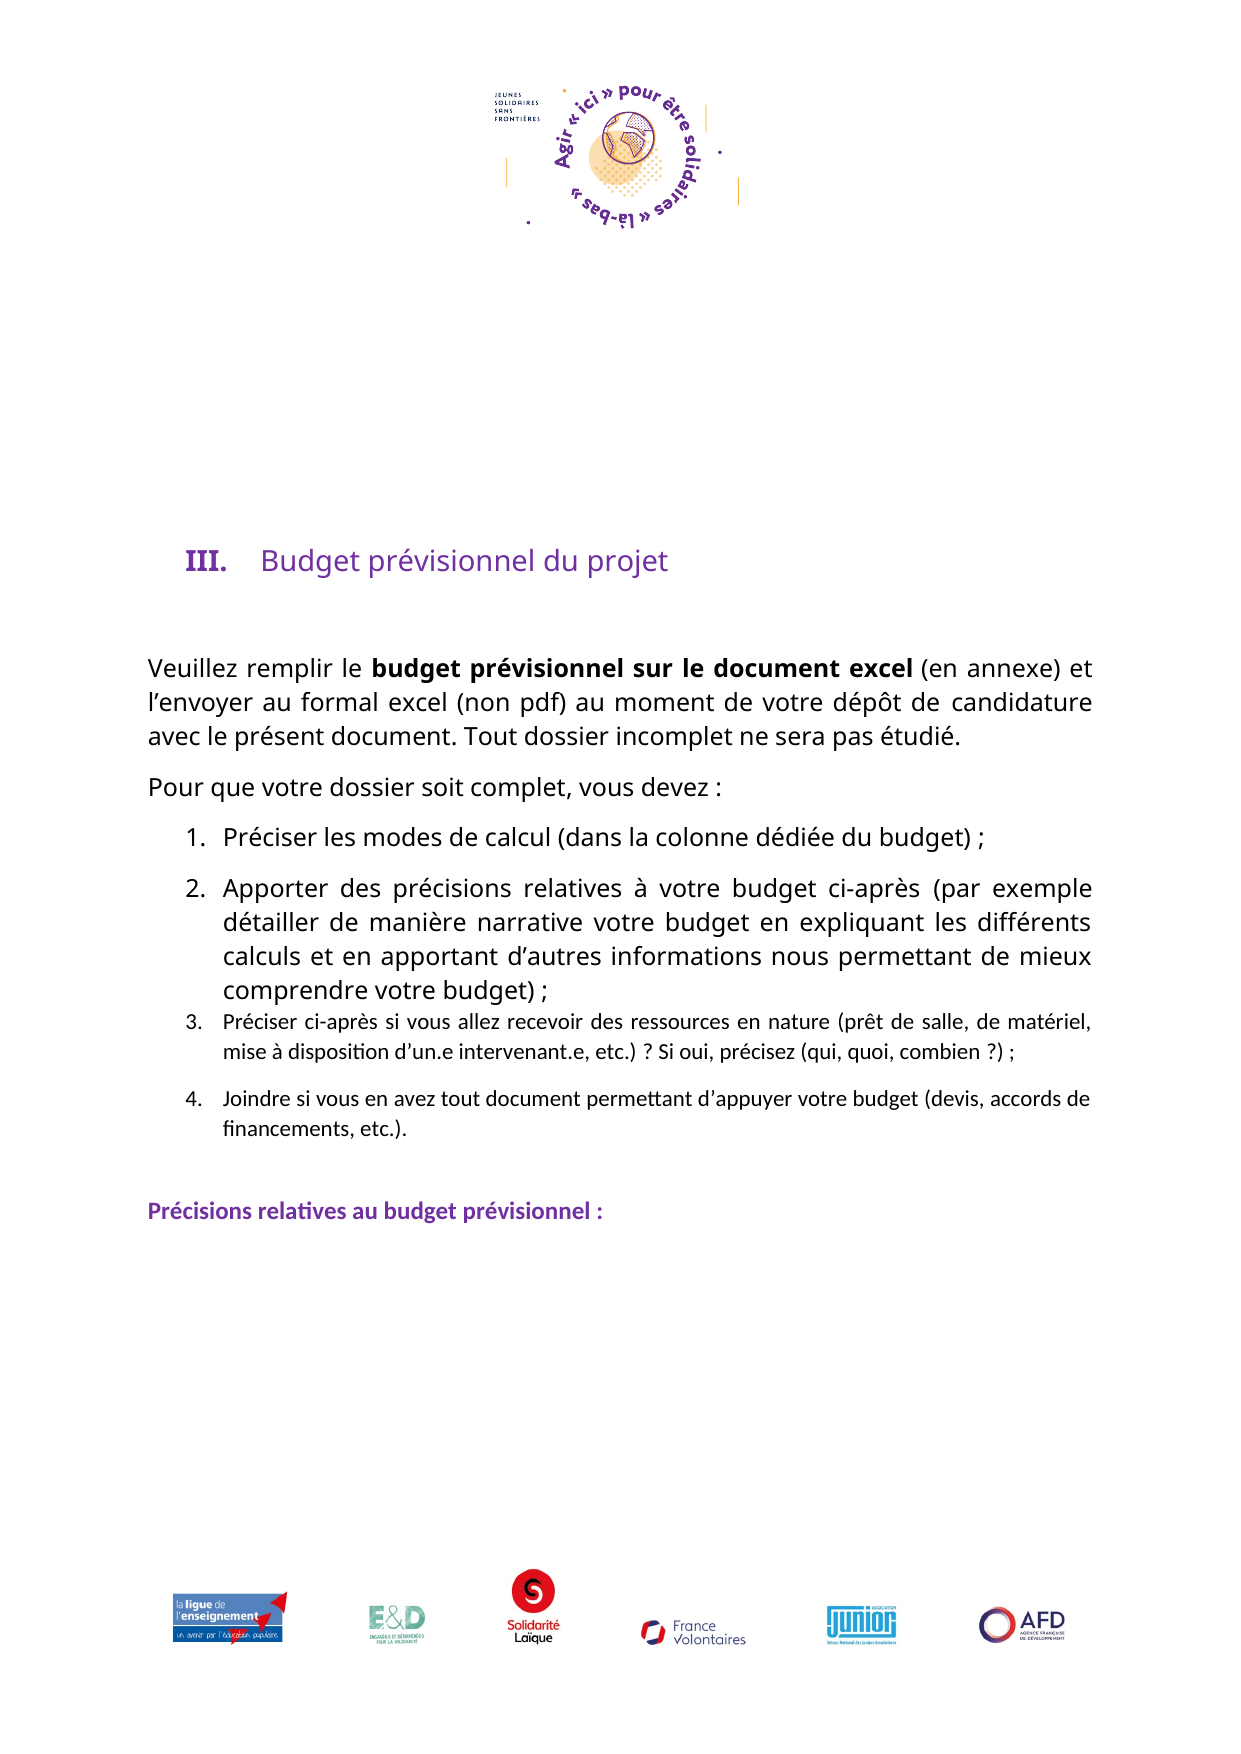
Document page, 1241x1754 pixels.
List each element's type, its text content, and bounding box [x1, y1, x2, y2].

subtitle Budget prévisionnel du projet [185, 540, 1093, 580]
list Apporter des précisions relatives à votre budget ci-après (par exemple détailler de manière narrative votre budget en expliquant les différents calculs et en apportant d’autres informations nous permettant de mieux comprendre votre budget) ; [185, 871, 1093, 1007]
text Veuillez remplir le budget prévisionnel sur le document excel (en annexe) et l’envoyer au formal excel (non pdf) au moment de votre dépôt de candidature avec le présent document. Tout dossier incomplet ne sera pas étudié. [148, 651, 1093, 753]
text Précisions relatives au budget prévisionnel : [148, 1195, 1093, 1226]
text Pour que votre dossier soit complet, vous devez : [148, 769, 1093, 803]
list Préciser les modes de calcul (dans la colonne dédiée du budget) ; [185, 820, 1093, 854]
picture [147, 1552, 1092, 1665]
picture [382, 75, 858, 238]
list Préciser ci-après si vous allez recevoir des ressources en nature (prêt de salle, de matériel, mise à disposition d’un.e intervenant.e, etc.) ? Si oui, précisez (qui, quoi, combien ?) ; [185, 1007, 1093, 1065]
list Joindre si vous en avez tout document permettant d’appuyer votre budget (devis, accords de financements, etc.). [185, 1084, 1093, 1142]
